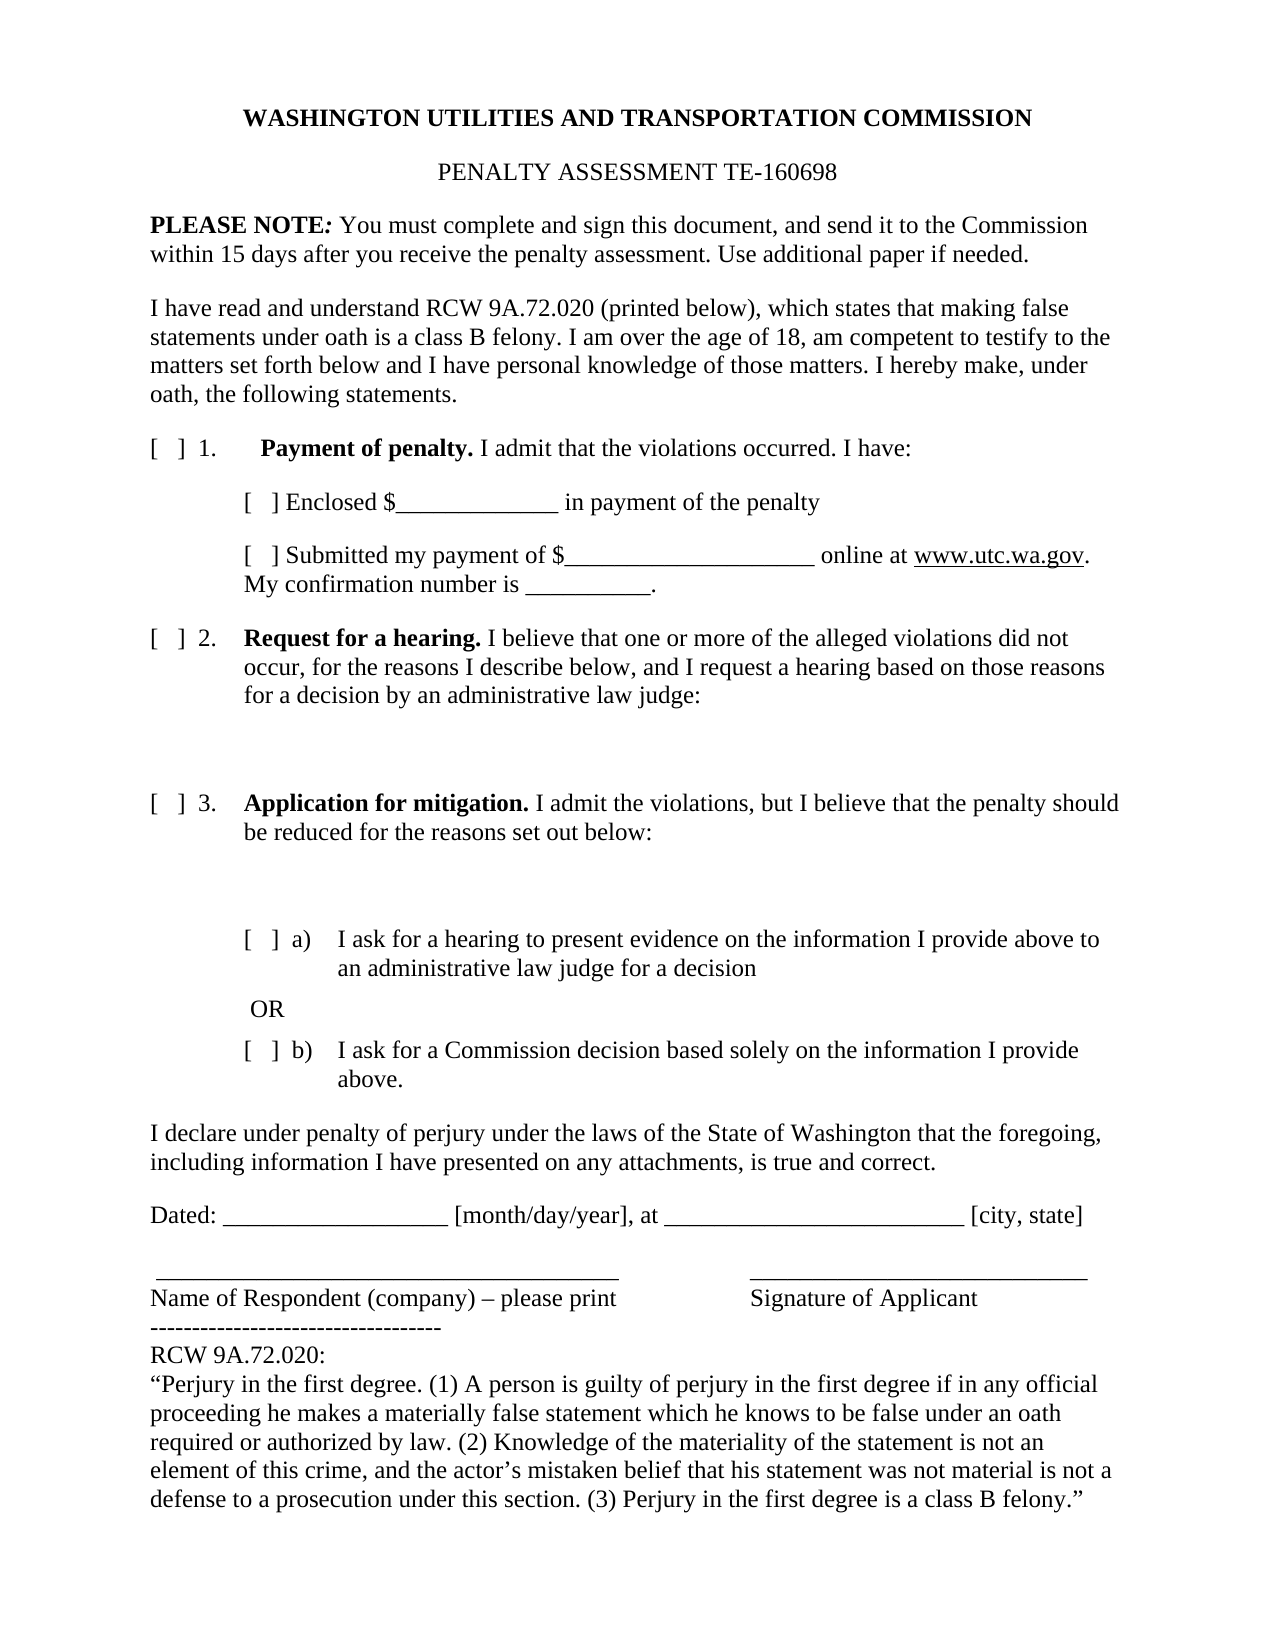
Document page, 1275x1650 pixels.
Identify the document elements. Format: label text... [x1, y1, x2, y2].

text I have read and understand RCW 9A.72.020 (printed below), which states that making false statements under oath is a class B felony. I am over the age of 18, am competent to testify to the matters set forth below and I have personal knowledge of those matters. I hereby make, under oath, the following statements. [150, 293, 1125, 408]
text PLEASE NOTE: You must complete and sign this document, and send it to the Commission within 15 days after you receive the penalty assessment. Use additional paper if needed. [150, 211, 1125, 268]
text _____________________________________ ___________________________ Name of Respondent (company) – please print Signature of Applicant ----------------------------------- RCW 9A.72.020: “Perjury in the first degree. (1) A person is guilty of perjury in the first degree if in any official proceeding he makes a materially false statement which he knows to be false under an oath required or authorized by law. (2) Knowledge of the materiality of the statement is not an element of this crime, and the actor’s mistaken belief that his statement was not material is not a defense to a prosecution under this section. (3) Perjury in the first degree is a class B felony.” [150, 1254, 1125, 1513]
text OR [150, 994, 1125, 1023]
text [ ] Enclosed $_____________ in payment of the penalty [225, 487, 1125, 516]
text [ ] b) I ask for a Commission decision based solely on the information I provide above. [150, 1036, 1125, 1093]
text I declare under penalty of perjury under the laws of the State of Washington that the foregoing, including information I have presented on any attachments, is true and correct. [150, 1118, 1125, 1176]
text Dated: __________________ [month/day/year], at ________________________ [city, state] [150, 1201, 1125, 1229]
text PENALTY ASSESSMENT TE-160698 [150, 157, 1125, 186]
text [ ] 3. Application for mitigation. I admit the violations, but I believe that the penalty should be reduced for the reasons set out below: [150, 788, 1125, 846]
text [ ] a) I ask for a hearing to present evidence on the information I provide above to an administrative law judge for a decision [150, 924, 1125, 982]
subtitle WASHINGTON UTILITIES AND TRANSPORTATION COMMISSION [150, 103, 1125, 132]
text [ ] 2. Request for a hearing. I believe that one or more of the alleged violations did not occur, for the reasons I describe below, and I request a hearing based on those reasons for a decision by an administrative law judge: [150, 623, 1125, 709]
text [ ] 1. Payment of penalty. I admit that the violations occurred. I have: [150, 433, 1125, 462]
text [ ] Submitted my payment of $____________________ online at www.utc.wa.gov. My confirmation number is __________. [225, 541, 1125, 598]
